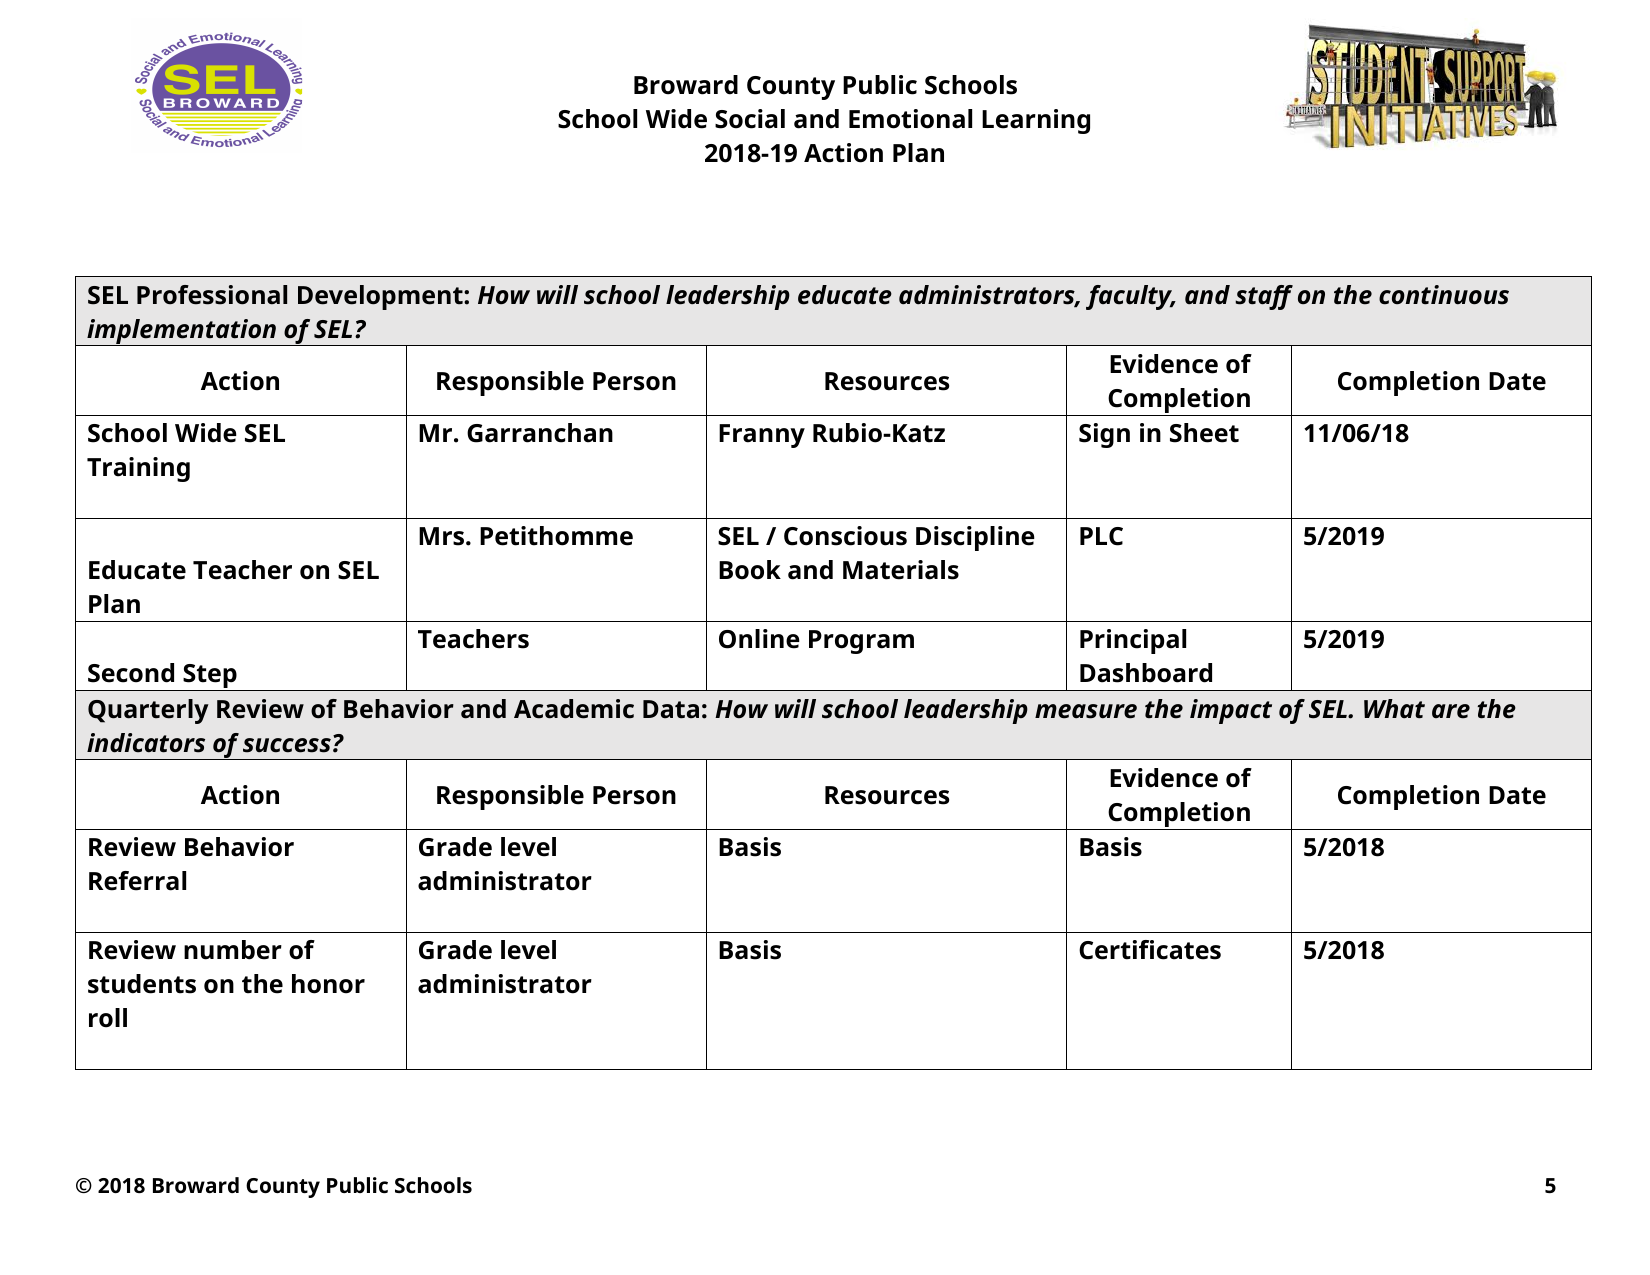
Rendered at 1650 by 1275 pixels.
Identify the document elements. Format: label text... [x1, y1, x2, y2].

table_cell Responsible Person [407, 346, 706, 414]
table_cell Grade level administrator [407, 830, 706, 932]
table_cell Online Program [707, 622, 1066, 690]
table_cell SEL Professional Development: How will school leadership educate administrators, faculty, and staff on the continuous implementation of SEL? [76, 277, 1591, 345]
picture [1275, 18, 1571, 152]
table_cell Review Behavior Referral [76, 830, 406, 932]
table_cell Evidence of Completion [1067, 760, 1291, 828]
table_cell 5/2019 [1292, 519, 1591, 621]
table_cell Evidence of Completion [1067, 346, 1291, 414]
table_cell Grade level administrator [407, 933, 706, 1069]
table_cell Basis [707, 830, 1066, 932]
table_cell Second Step [76, 622, 406, 690]
table_cell Basis [707, 933, 1066, 1069]
table_cell Action [76, 346, 406, 414]
picture [131, 18, 302, 153]
table_cell PLC [1067, 519, 1291, 621]
table_cell 11/06/18 [1292, 416, 1591, 518]
table_cell Action [76, 760, 406, 828]
table_cell SEL / Conscious Discipline Book and Materials [707, 519, 1066, 621]
table_cell Principal Dashboard [1067, 622, 1291, 690]
table_cell Resources [707, 346, 1066, 414]
table_cell Mrs. Petithomme [407, 519, 706, 621]
table_cell Certificates [1067, 933, 1291, 1069]
table_cell Sign in Sheet [1067, 416, 1291, 518]
table_cell Completion Date [1292, 346, 1591, 414]
table_cell Basis [1067, 830, 1291, 932]
table_cell Mr. Garranchan [407, 416, 706, 518]
table_cell School Wide SEL Training [76, 416, 406, 518]
table_cell Teachers [407, 622, 706, 690]
table_cell Quarterly Review of Behavior and Academic Data: How will school leadership measure the impact of SEL. What are the indicators of success? [76, 691, 1591, 759]
table_cell Resources [707, 760, 1066, 828]
table_cell Educate Teacher on SEL Plan [76, 519, 406, 621]
table_cell Completion Date [1292, 760, 1591, 828]
table_cell 5/2019 [1292, 622, 1591, 690]
table_cell 5/2018 [1292, 933, 1591, 1069]
table_cell Responsible Person [407, 760, 706, 828]
table_cell Franny Rubio-Katz [707, 416, 1066, 518]
table_cell Review number of students on the honor roll [76, 933, 406, 1069]
table_cell 5/2018 [1292, 830, 1591, 932]
